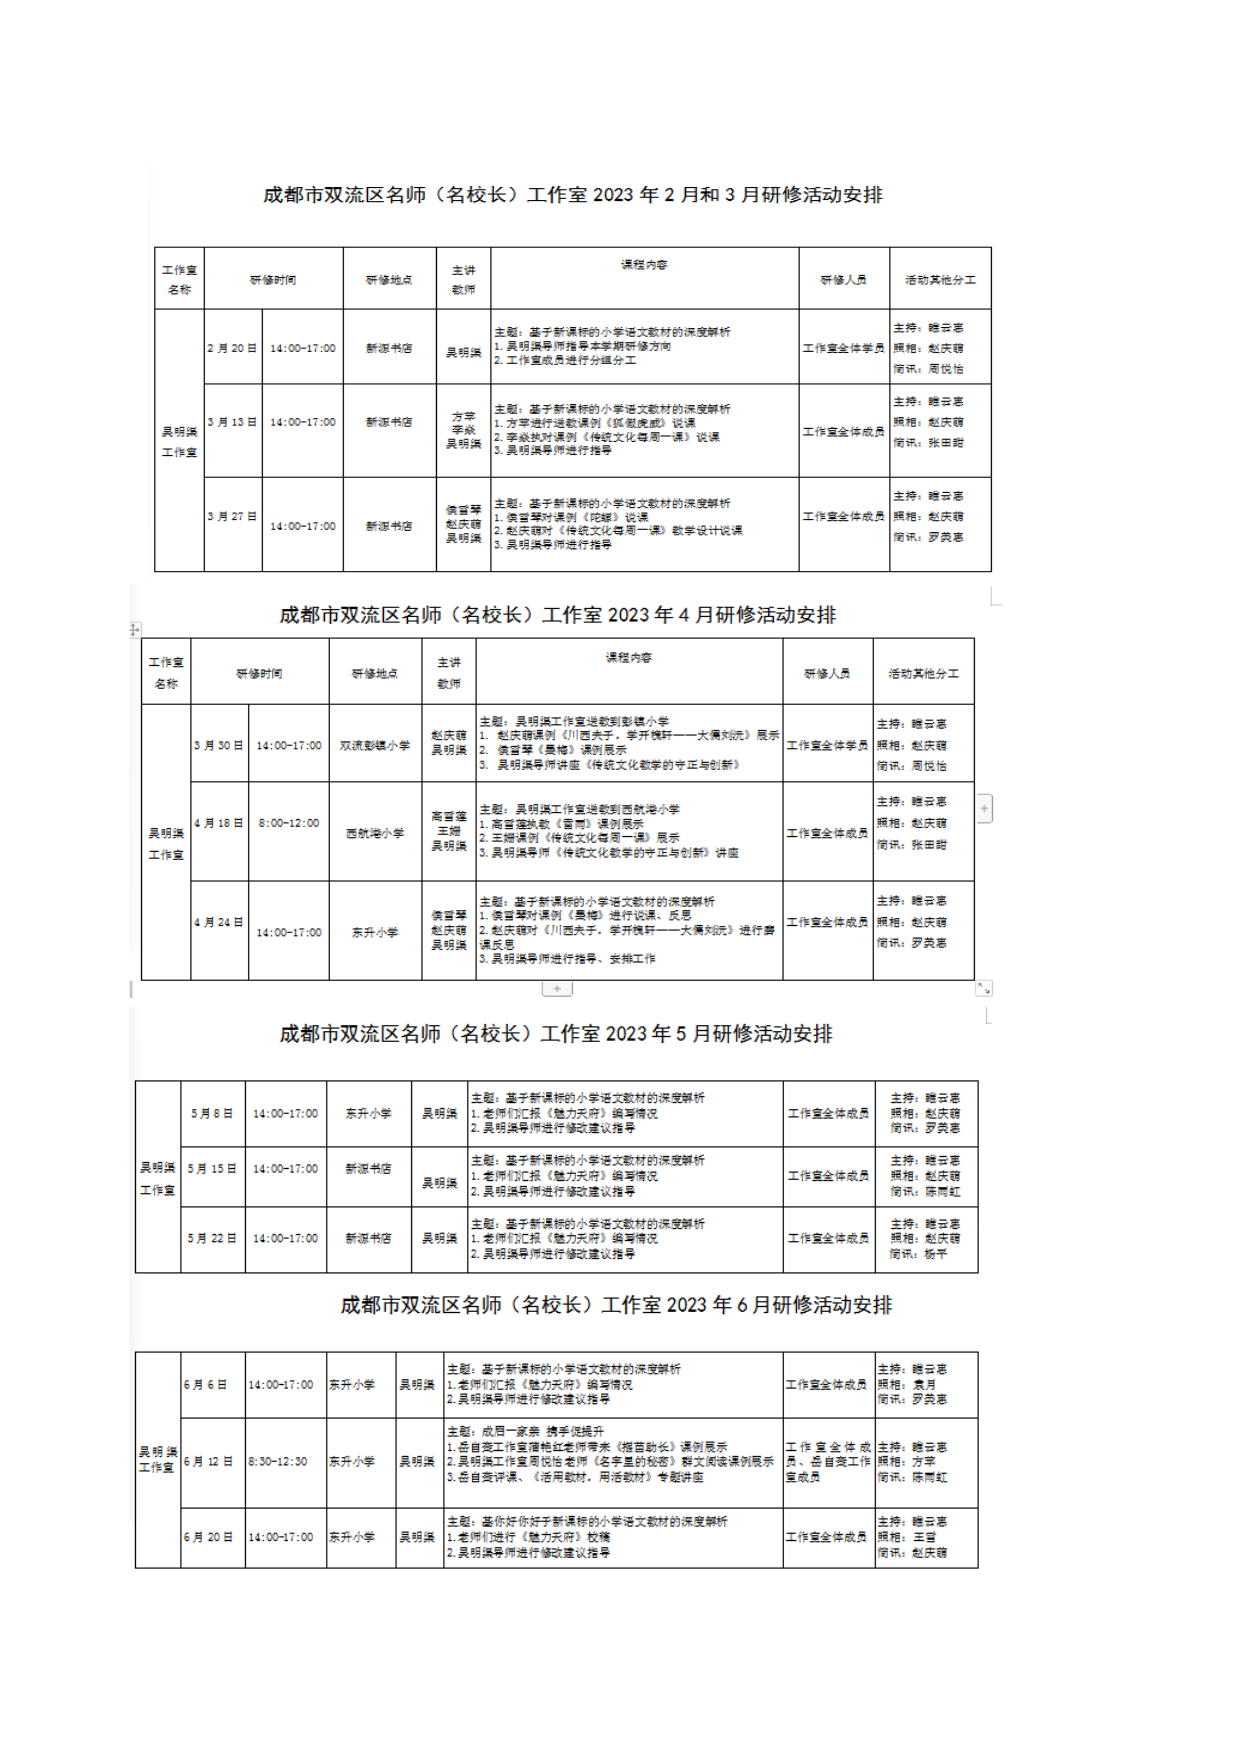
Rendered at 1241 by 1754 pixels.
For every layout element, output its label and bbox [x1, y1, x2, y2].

picture [129, 1007, 992, 1582]
picture [129, 584, 1003, 998]
picture [147, 162, 1003, 582]
